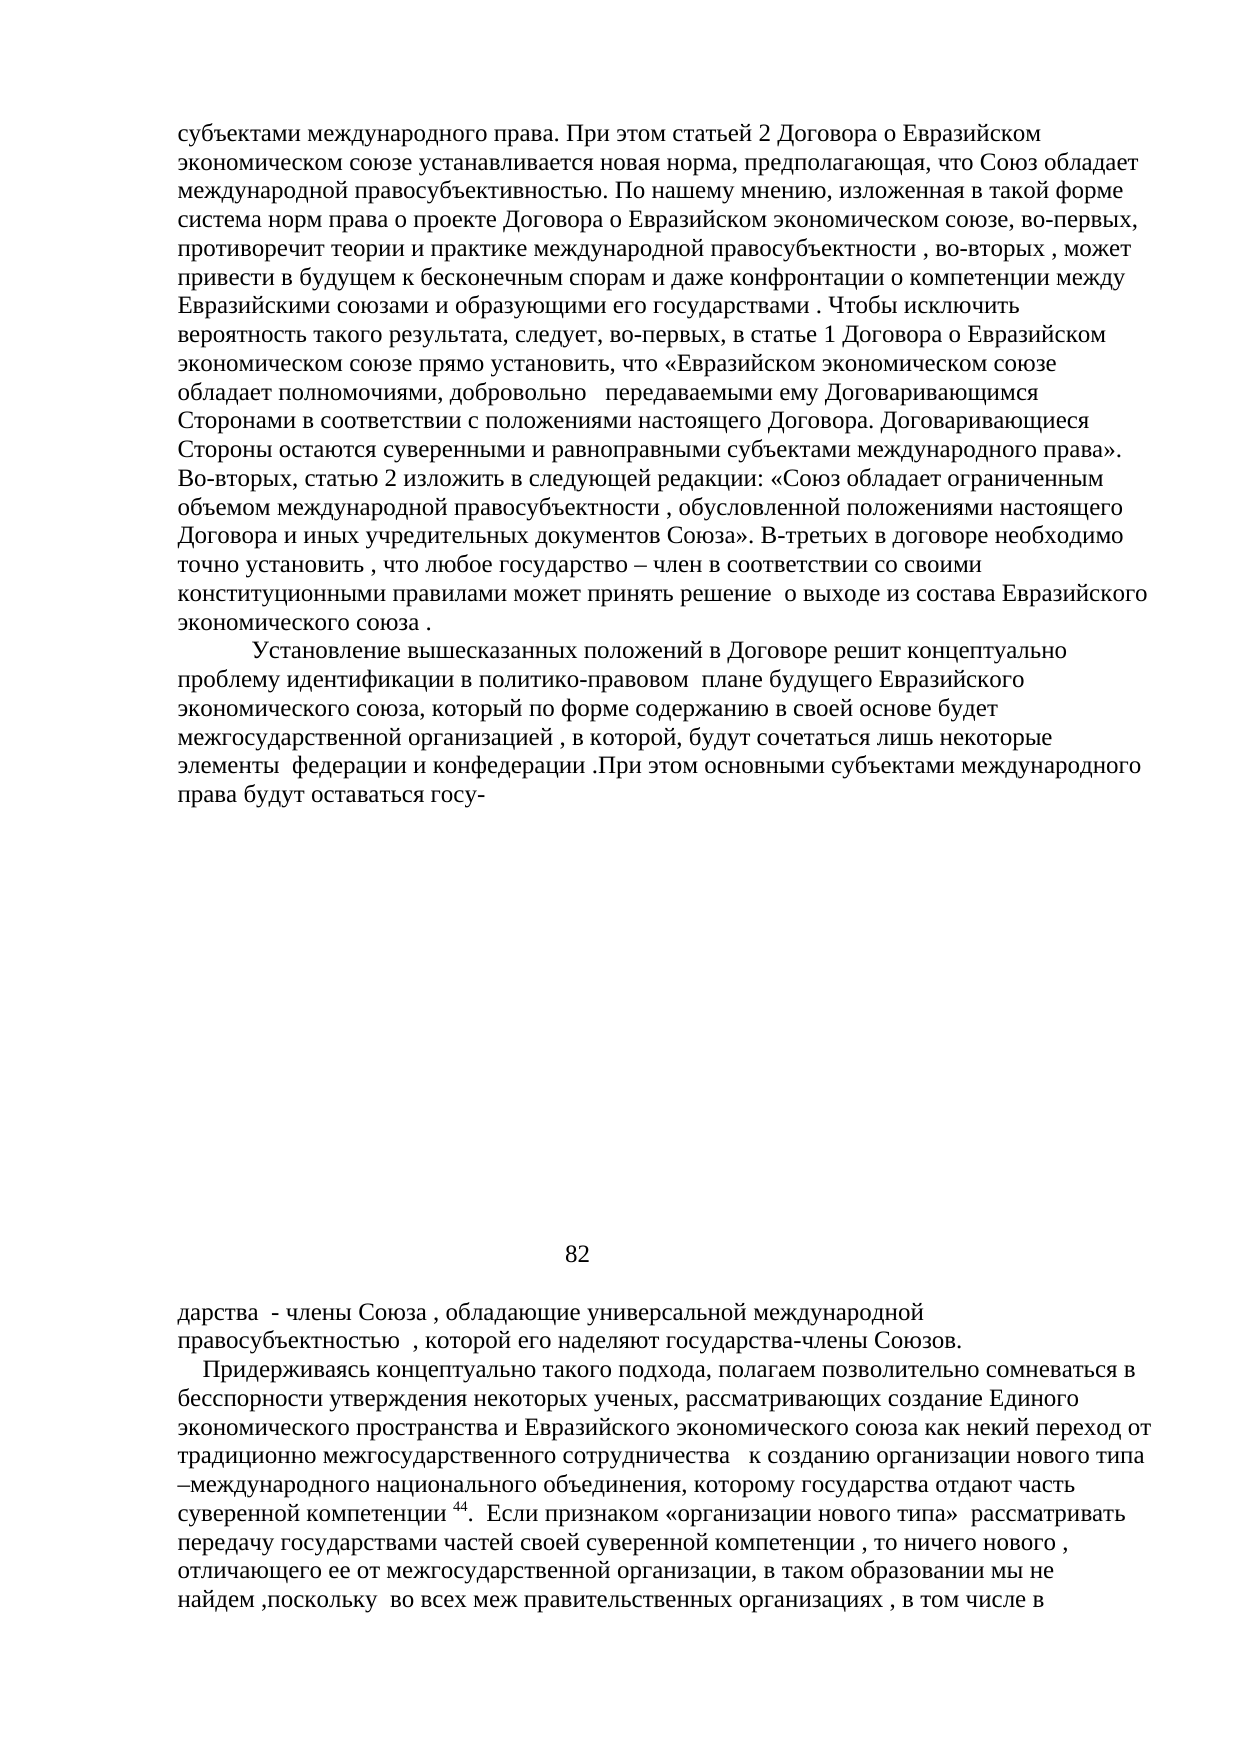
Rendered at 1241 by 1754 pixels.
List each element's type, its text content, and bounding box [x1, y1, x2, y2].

text 82 [177, 1239, 1152, 1268]
text дарства - члены Союза , обладающие универсальной международной правосубъектностью , которой его наделяют государства-члены Союзов. [177, 1297, 1152, 1354]
text Установление вышесказанных положений в Договоре решит концептуально проблему идентификации в политико-правовом плане будущего Евразийского экономического союза, который по форме содержанию в своей основе будет межгосударственной организацией , в которой, будут сочетаться лишь некоторые элементы федерации и конфедерации .При этом основными субъектами международного права будут оставаться госу- [177, 636, 1152, 808]
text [177, 1354, 1152, 1613]
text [177, 118, 1152, 636]
